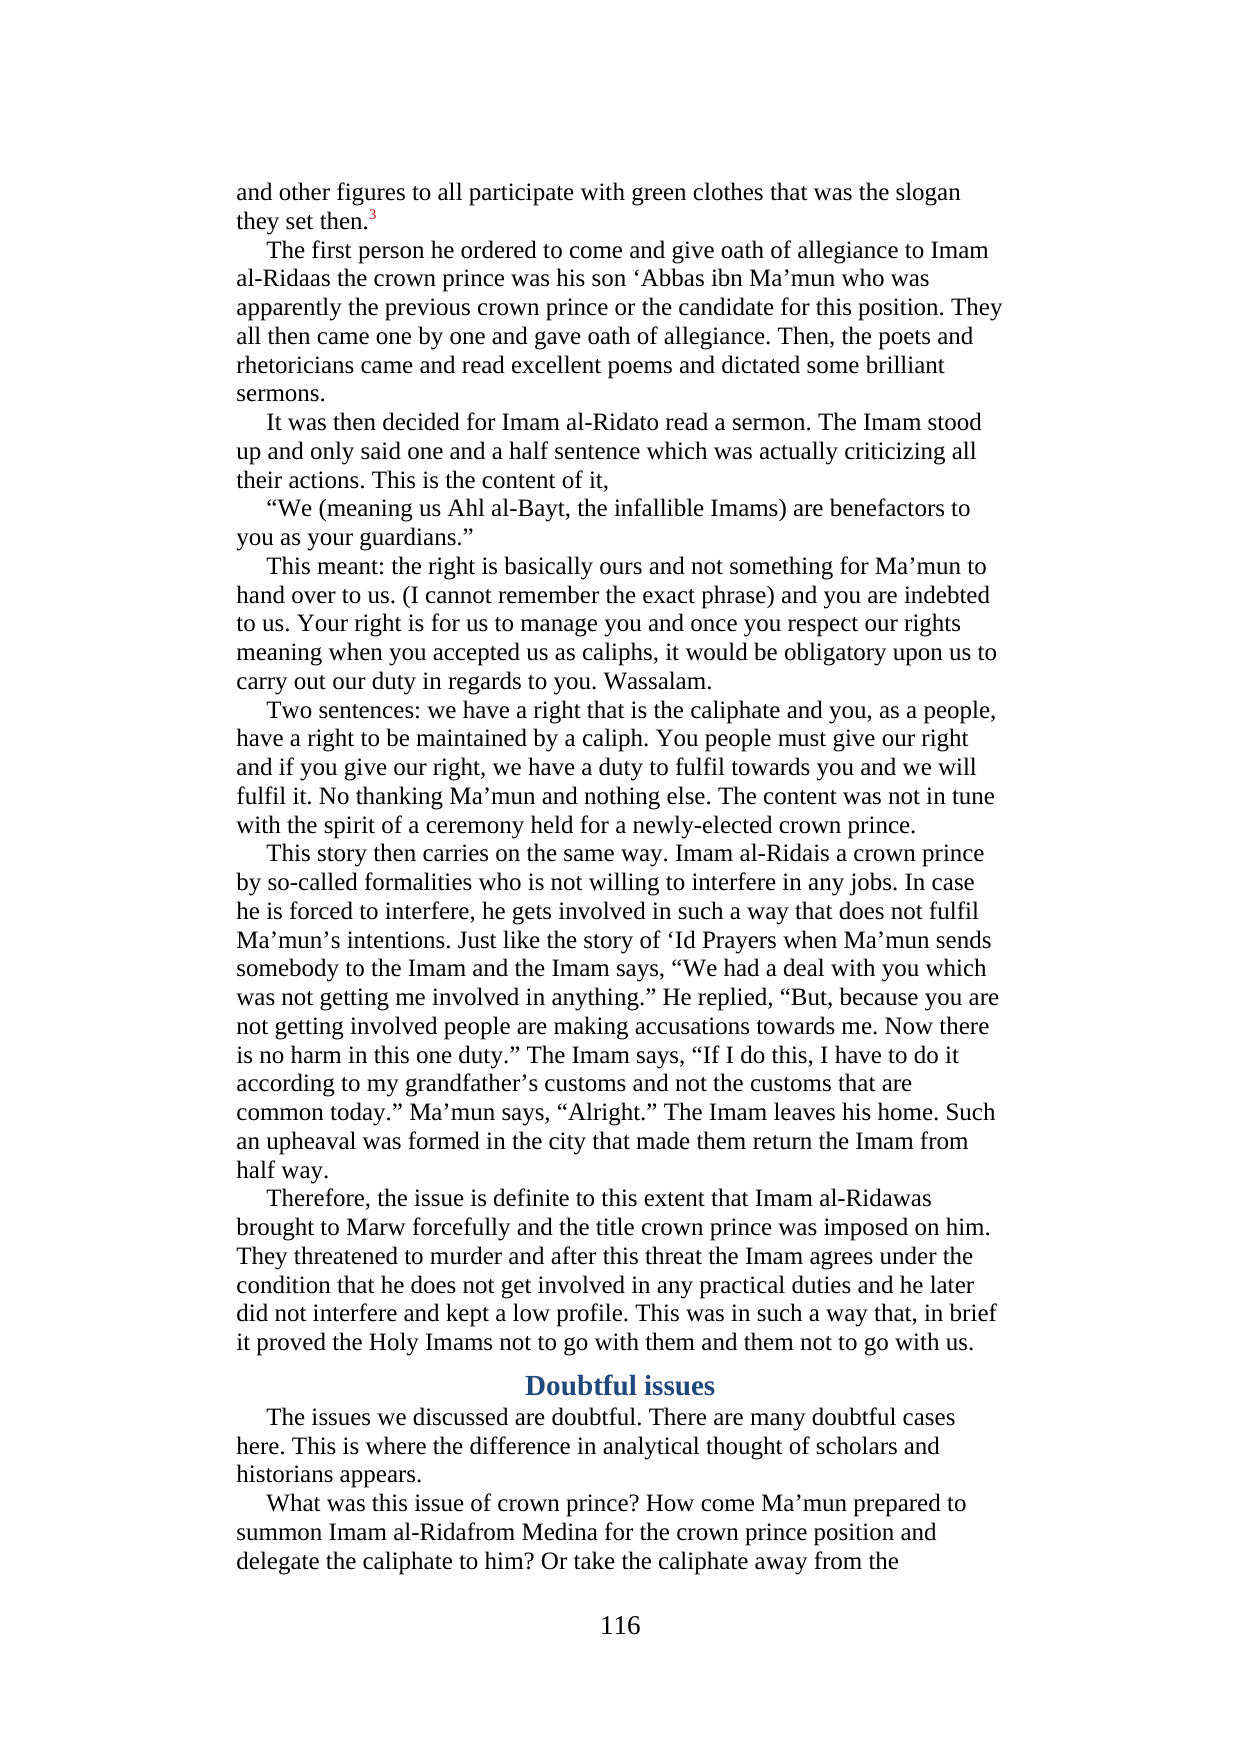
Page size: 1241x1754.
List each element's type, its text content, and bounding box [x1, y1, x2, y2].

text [236, 1488, 1004, 1574]
subtitle Doubtful issues [236, 1368, 1004, 1402]
text The first person he ordered to come and give oath of allegiance to Imam al-Ridaas the crown prince was his son ‘Abbas ibn Ma’mun who was apparently the previous crown prince or the candidate for this position. They all then came one by one and gave oath of allegiance. Then, the poets and rhetoricians came and read excellent poems and dictated some brilliant sermons. [236, 235, 1004, 407]
text Two sentences: we have a right that is the caliphate and you, as a people, have a right to be maintained by a caliph. You people must give our right and if you give our right, we have a duty to fulfil towards you and we will fulfil it. No thanking Ma’mun and nothing else. The content was not in tune with the spirit of a ceremony held for a newly-elected crown prince. [236, 695, 1004, 838]
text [236, 177, 1004, 235]
text Therefore, the issue is definite to this extent that Imam al-Ridawas brought to Marw forcefully and the title crown prince was imposed on him. They threatened to murder and after this threat the Imam agrees under the condition that he does not get involved in any practical duties and he later did not interfere and kept a low profile. This was in such a way that, in brief it proved the Holy Imams not to go with them and them not to go with us. [236, 1183, 1004, 1356]
text This story then carries on the same way. Imam al-Ridais a crown prince by so-called formalities who is not willing to interfere in any jobs. In case he is forced to interfere, he gets involved in such a way that does not fulfil Ma’mun’s intentions. Just like the story of ‘Id Prayers when Ma’mun sends somebody to the Imam and the Imam says, “We had a deal with you which was not getting me involved in anything.” He replied, “But, because you are not getting involved people are making accusations towards me. Now there is no harm in this one duty.” The Imam says, “If I do this, I have to do it according to my grandfather’s customs and not the customs that are common today.” Ma’mun says, “Alright.” The Imam leaves his home. Such an upheaval was formed in the city that made them return the Imam from half way. [236, 838, 1004, 1183]
text It was then decided for Imam al-Ridato read a sermon. The Imam stood up and only said one and a half sentence which was actually criticizing all their actions. This is the content of it, [236, 407, 1004, 493]
text “We (meaning us Ahl al-Bayt, the infallible Imams) are benefactors to you as your guardians.” [236, 493, 1004, 551]
text The issues we discussed are doubtful. There are many doubtful cases here. This is where the difference in analytical thought of scholars and historians appears. [236, 1402, 1004, 1488]
text This meant: the right is basically ours and not something for Ma’mun to hand over to us. (I cannot remember the exact phrase) and you are indebted to us. Your right is for us to manage you and once you respect our rights meaning when you accepted us as caliphs, it would be obligatory upon us to carry out our duty in regards to you. Wassalam. [236, 551, 1004, 695]
